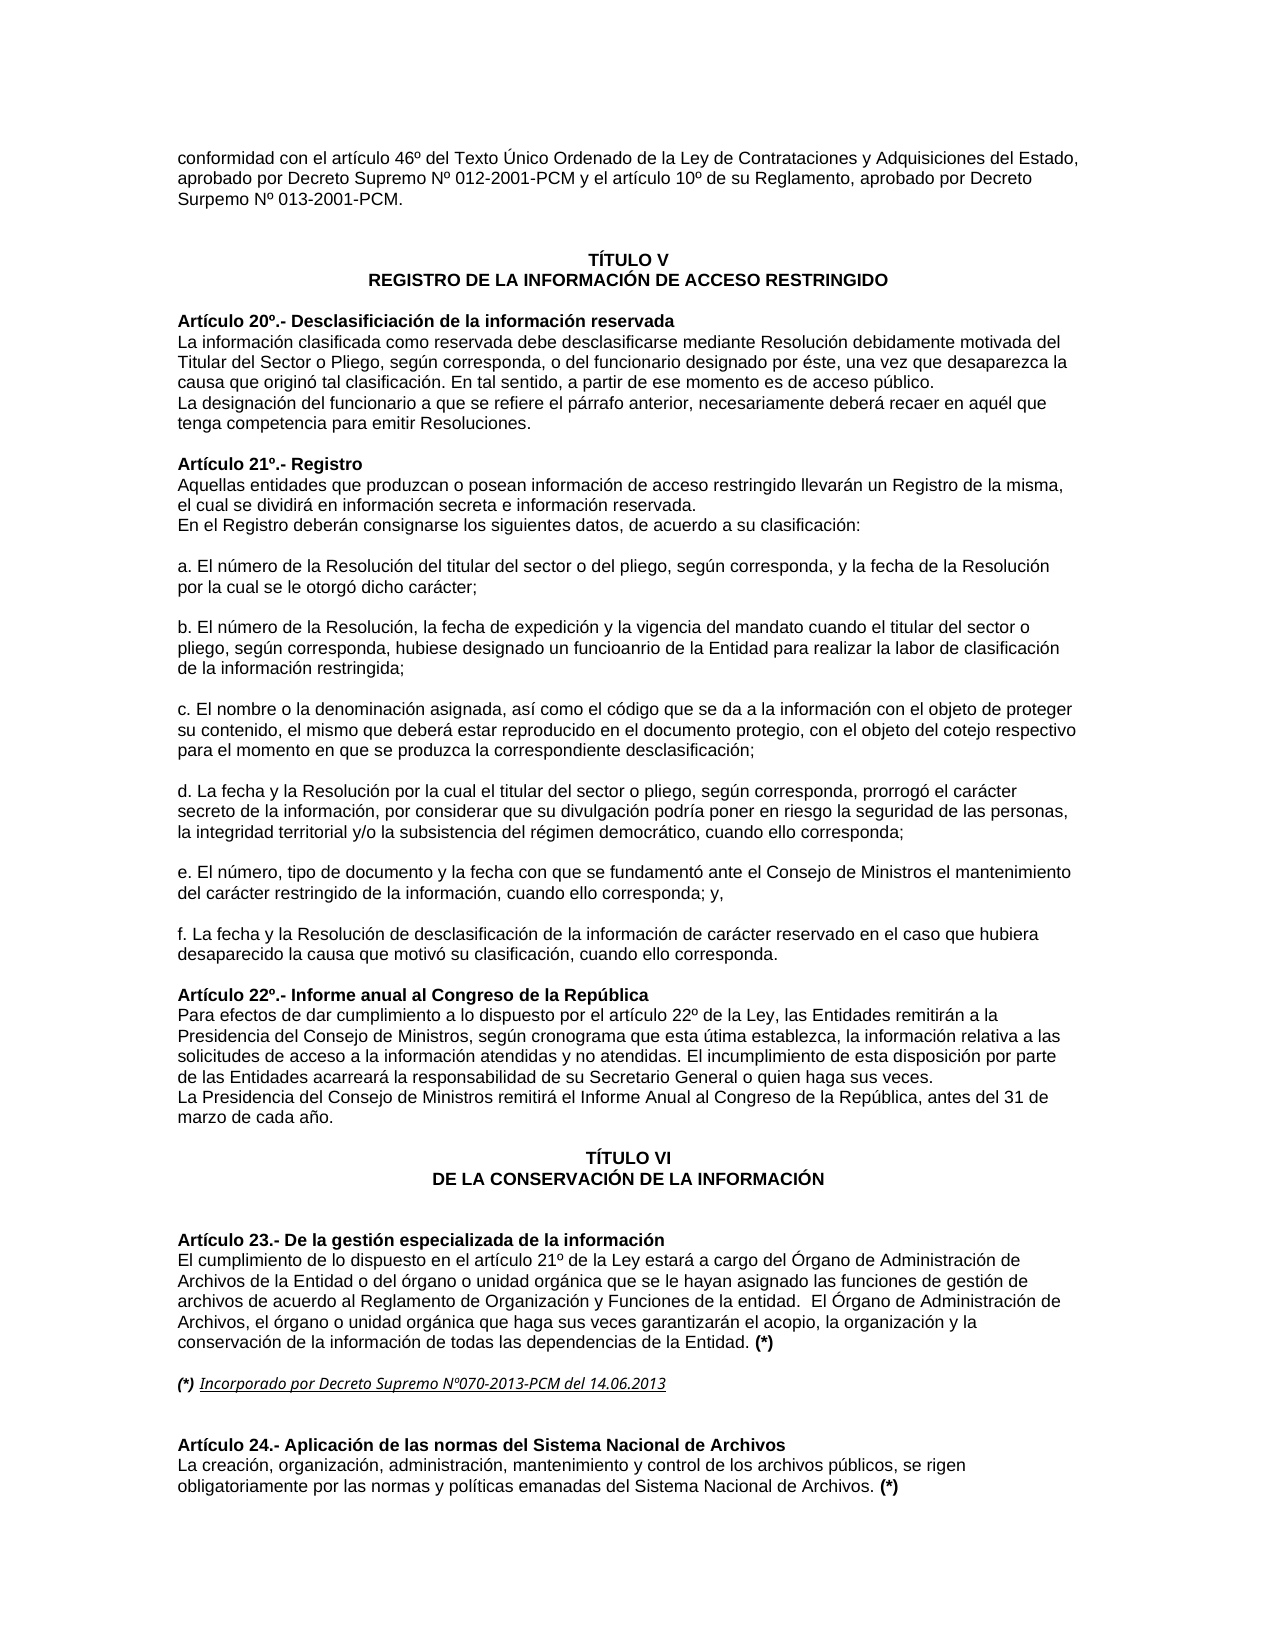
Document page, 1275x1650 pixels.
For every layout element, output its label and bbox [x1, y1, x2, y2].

table_header [177, 148, 1098, 1496]
